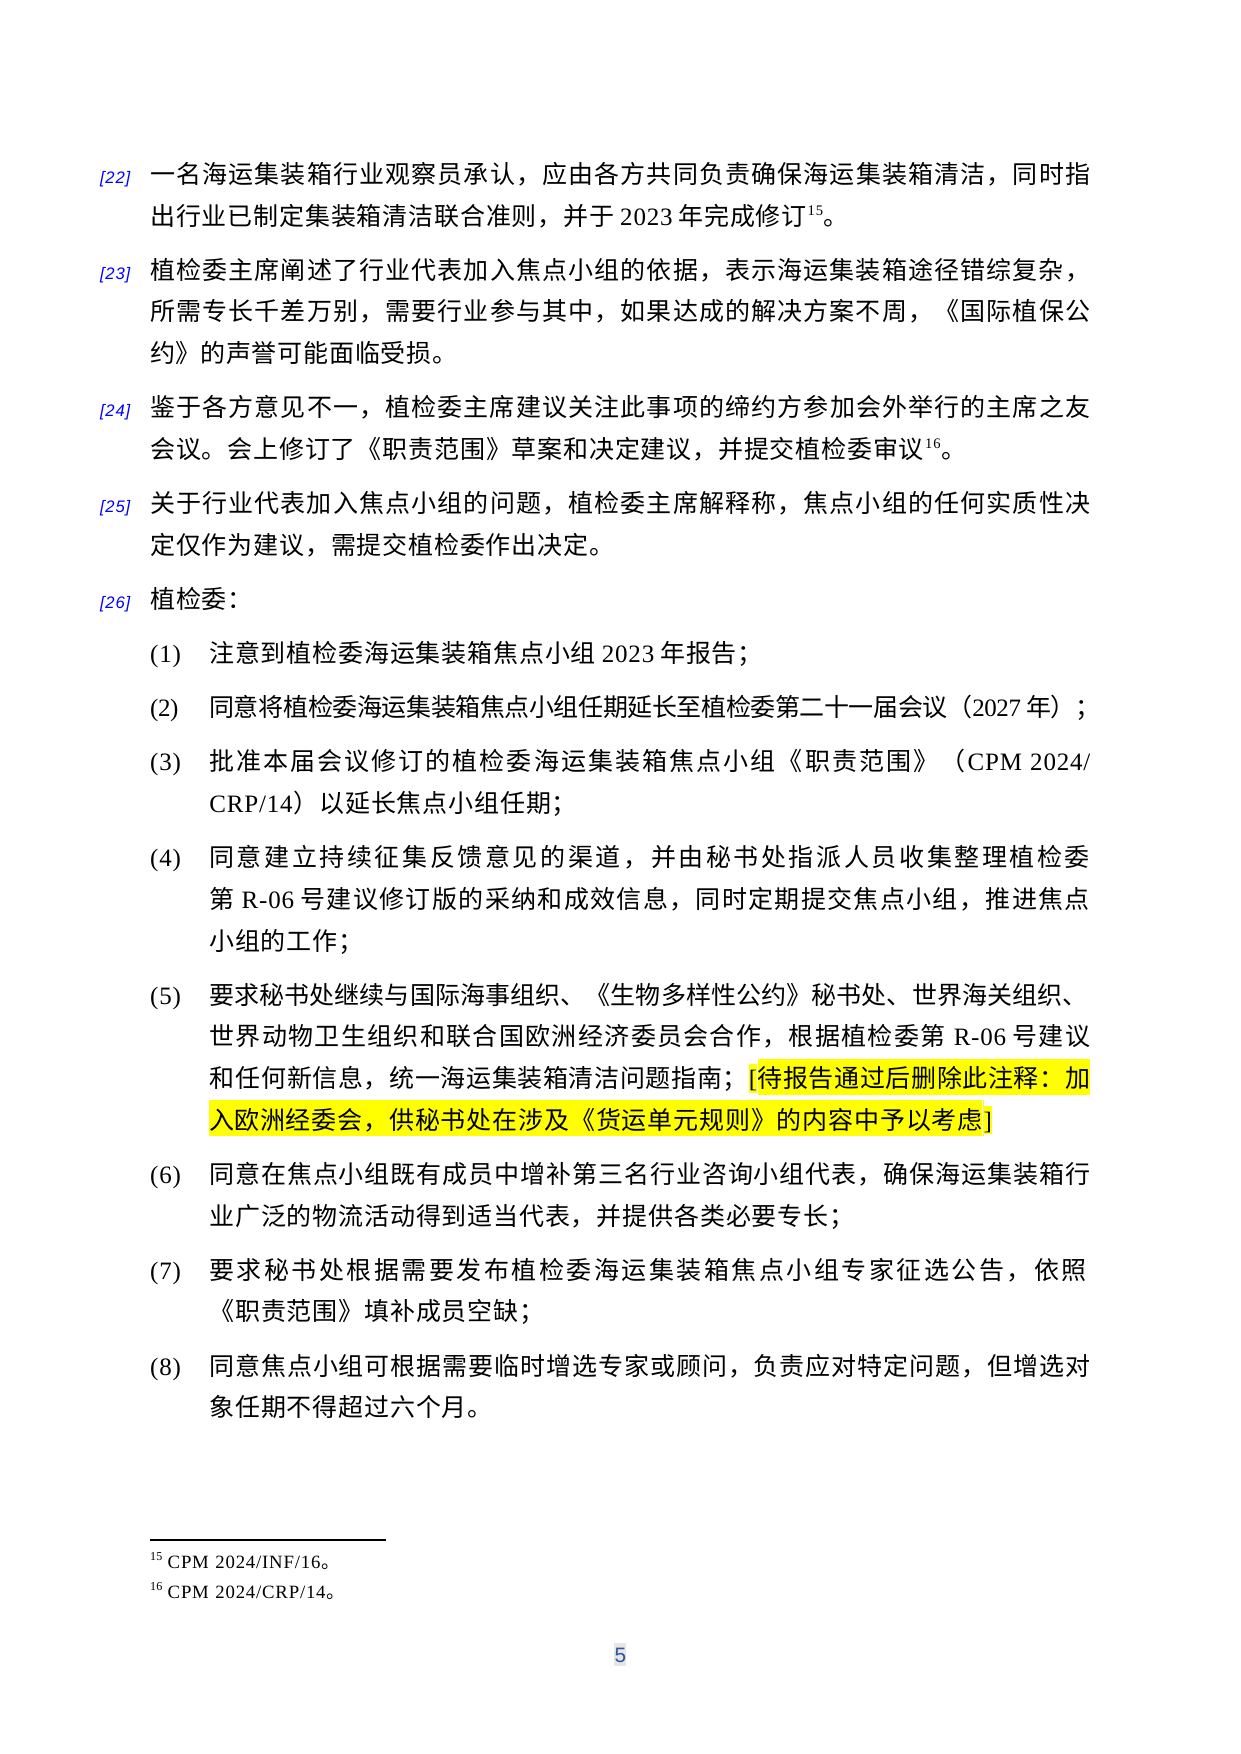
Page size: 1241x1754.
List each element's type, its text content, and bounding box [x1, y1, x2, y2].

list 同意建立持续征集反馈意见的渠道，并由秘书处指派人员收集整理植检委第R-06号建议修订版的采纳和成效信息，同时定期提交焦点小组，推进焦点小组的工作； [150, 833, 1090, 958]
list 鉴于各方意见不一，植检委主席建议关注此事项的缔约方参加会外举行的主席之友会议。会上修订了《职责范围》草案和决定建议，并提交植检委审议。 [100, 383, 1090, 467]
list 植检委： [100, 575, 1090, 617]
list 一名海运集装箱行业观察员承认，应由各方共同负责确保海运集装箱清洁，同时指出行业已制定集装箱清洁联合准则，并于2023年完成修订。 [100, 150, 1090, 233]
list 关于行业代表加入焦点小组的问题，植检委主席解释称，焦点小组的任何实质性决定仅作为建议，需提交植检委作出决定。 [100, 479, 1090, 562]
list 批准本届会议修订的植检委海运集装箱焦点小组《职责范围》（CPM 2024/CRP/14）以延长焦点小组任期； [150, 737, 1090, 821]
list 注意到植检委海运集装箱焦点小组2023年报告； [150, 629, 1090, 671]
list 同意焦点小组可根据需要临时增选专家或顾问，负责应对特定问题，但增选对象任期不得超过六个月。 [150, 1342, 1090, 1425]
list 要求秘书处根据需要发布植检委海运集装箱焦点小组专家征选公告，依照 《职责范围》填补成员空缺； [150, 1246, 1090, 1329]
list 同意在焦点小组既有成员中增补第三名行业咨询小组代表，确保海运集装箱行业广泛的物流活动得到适当代表，并提供各类必要专长； [150, 1150, 1090, 1233]
list 植检委主席阐述了行业代表加入焦点小组的依据，表示海运集装箱途径错综复杂，所需专长千差万别，需要行业参与其中，如果达成的解决方案不周，《国际植保公约》的声誉可能面临受损。 [100, 246, 1090, 371]
list 要求秘书处继续与国际海事组织、《生物多样性公约》秘书处、世界海关组织、世界动物卫生组织和联合国欧洲经济委员会合作，根据植检委第R-06号建议和任何新信息，统一海运集装箱清洁问题指南；[待报告通过后删除此注释：加入欧洲经委会，供秘书处在涉及《货运单元规则》的内容中予以考虑] [150, 971, 1090, 1137]
list 同意将植检委海运集装箱焦点小组任期延长至植检委第二十一届会议（2027年）； [150, 683, 1090, 725]
